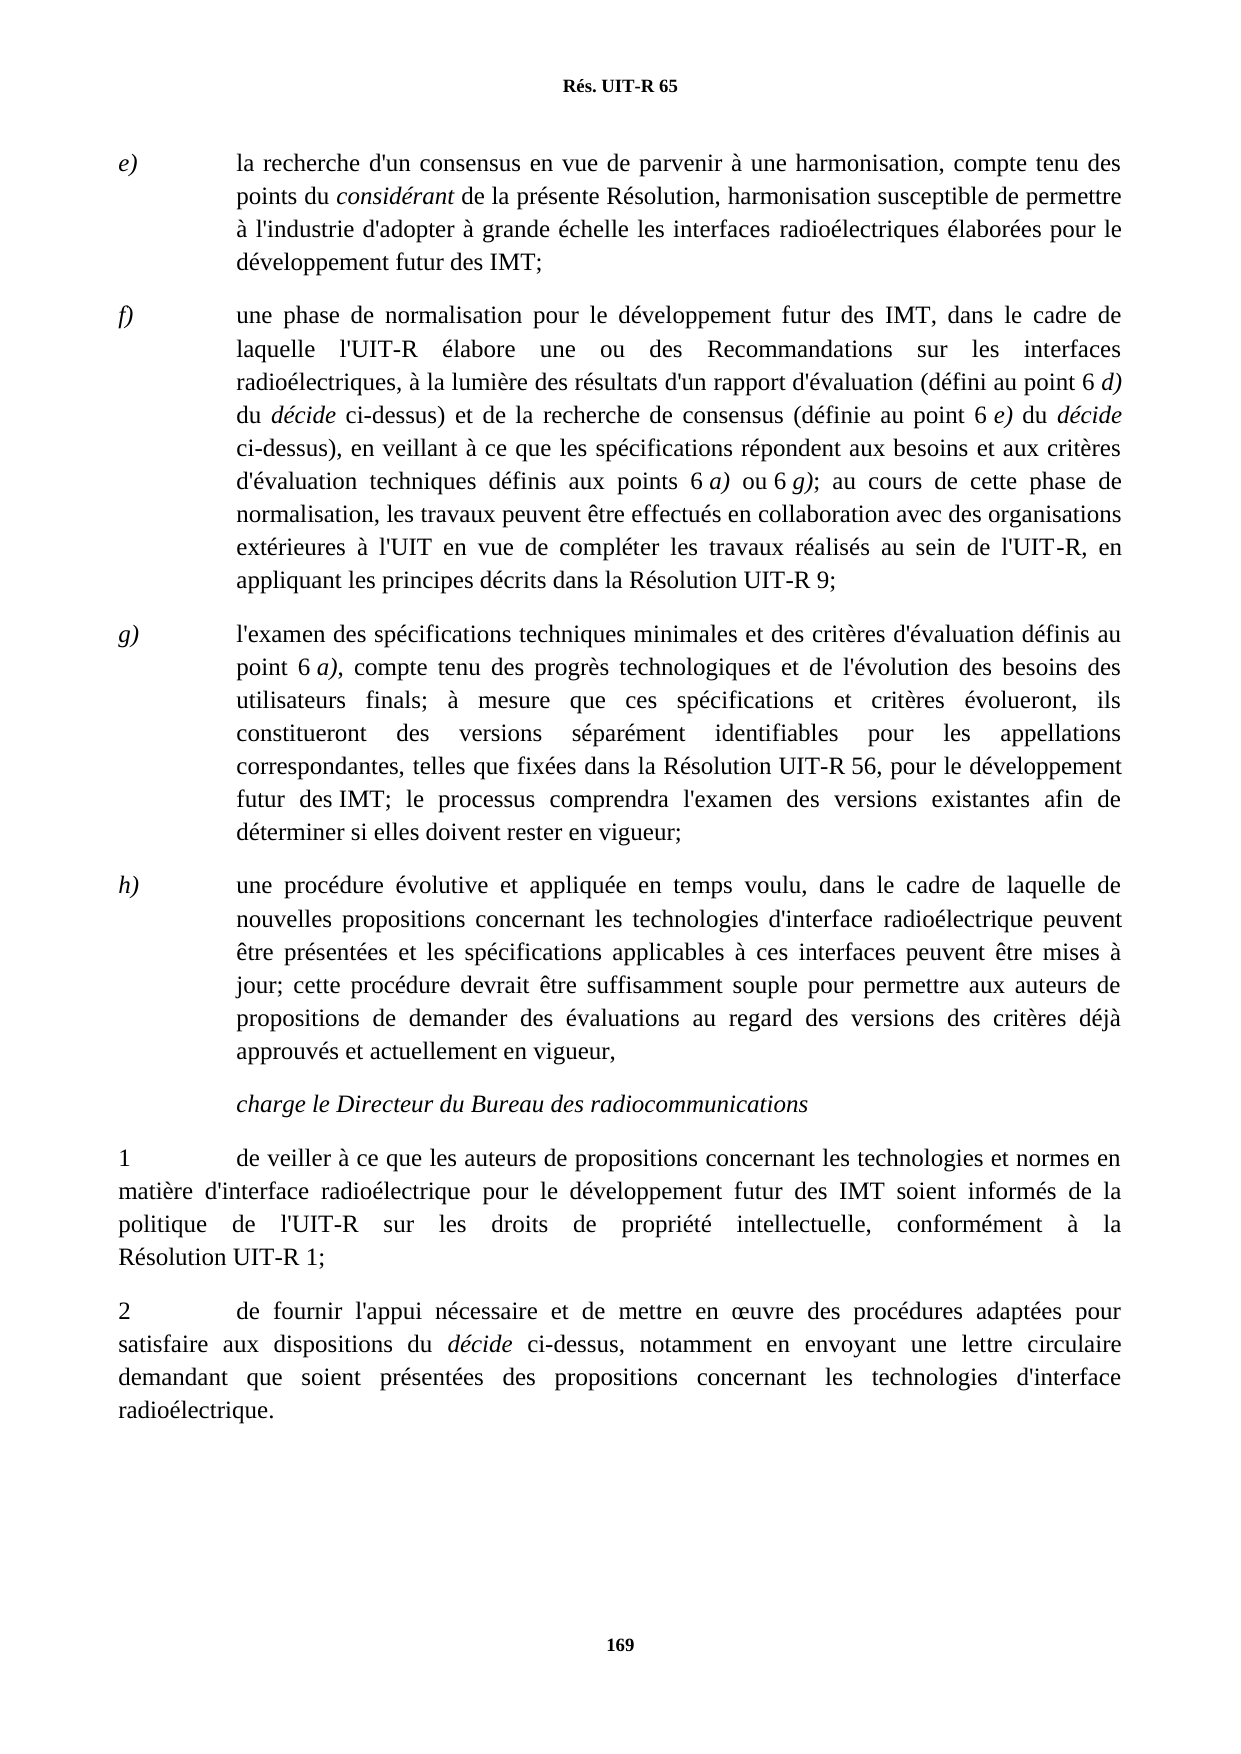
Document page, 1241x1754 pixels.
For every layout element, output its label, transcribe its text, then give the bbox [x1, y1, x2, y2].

text charge le Directeur du Bureau des radiocommunications [236, 1089, 1122, 1118]
text e) la recherche d'un consensus en vue de parvenir à une harmonisation, compte tenu des points du considérant de la présente Résolution, harmonisation susceptible de permettre à l'industrie d'adopter à grande échelle les interfaces radioélectriques élaborées pour le développement futur des IMT; [118, 148, 1122, 276]
text g) l'examen des spécifications techniques minimales et des critères d'évaluation définis au point 6 a), compte tenu des progrès technologiques et de l'évolution des besoins des utilisateurs finals; à mesure que ces spécifications et critères évolueront, ils constitueront des versions séparément identifiables pour les appellations correspondantes, telles que fixées dans la Résolution UIT-R 56, pour le développement futur des IMT; le processus comprendra l'examen des versions existantes afin de déterminer si elles doivent rester en vigueur; [118, 619, 1122, 846]
text 2 de fournir l'appui nécessaire et de mettre en œuvre des procédures adaptées pour satisfaire aux dispositions du décide ci-dessus, notamment en envoyant une lettre circulaire demandant que soient présentées des propositions concernant les technologies d'interface radioélectrique. [118, 1296, 1122, 1424]
text h) une procédure évolutive et appliquée en temps voulu, dans le cadre de laquelle de nouvelles propositions concernant les technologies d'interface radioélectrique peuvent être présentées et les spécifications applicables à ces interfaces peuvent être mises à jour; cette procédure devrait être suffisamment souple pour permettre aux auteurs de propositions de demander des évaluations au regard des versions des critères déjà approuvés et actuellement en vigueur, [118, 871, 1122, 1064]
text 1 de veiller à ce que les auteurs de propositions concernant les technologies et normes en matière d'interface radioélectrique pour le développement futur des IMT soient informés de la politique de l'UIT-R sur les droits de propriété intellectuelle, conformément à la Résolution UIT-R 1; [118, 1143, 1122, 1271]
text f) une phase de normalisation pour le développement futur des IMT, dans le cadre de laquelle l'UIT-R élabore une ou des Recommandations sur les interfaces radioélectriques, à la lumière des résultats d'un rapport d'évaluation (défini au point 6 d) du décide ci-dessus) et de la recherche de consensus (définie au point 6 e) du décide ci-dessus), en veillant à ce que les spécifications répondent aux besoins et aux critères d'évaluation techniques définis aux points 6 a) ou 6 g); au cours de cette phase de normalisation, les travaux peuvent être effectués en collaboration avec des organisations extérieures à l'UIT en vue de compléter les travaux réalisés au sein de l'UIT-R, en appliquant les principes décrits dans la Résolution UIT-R 9; [118, 301, 1122, 593]
